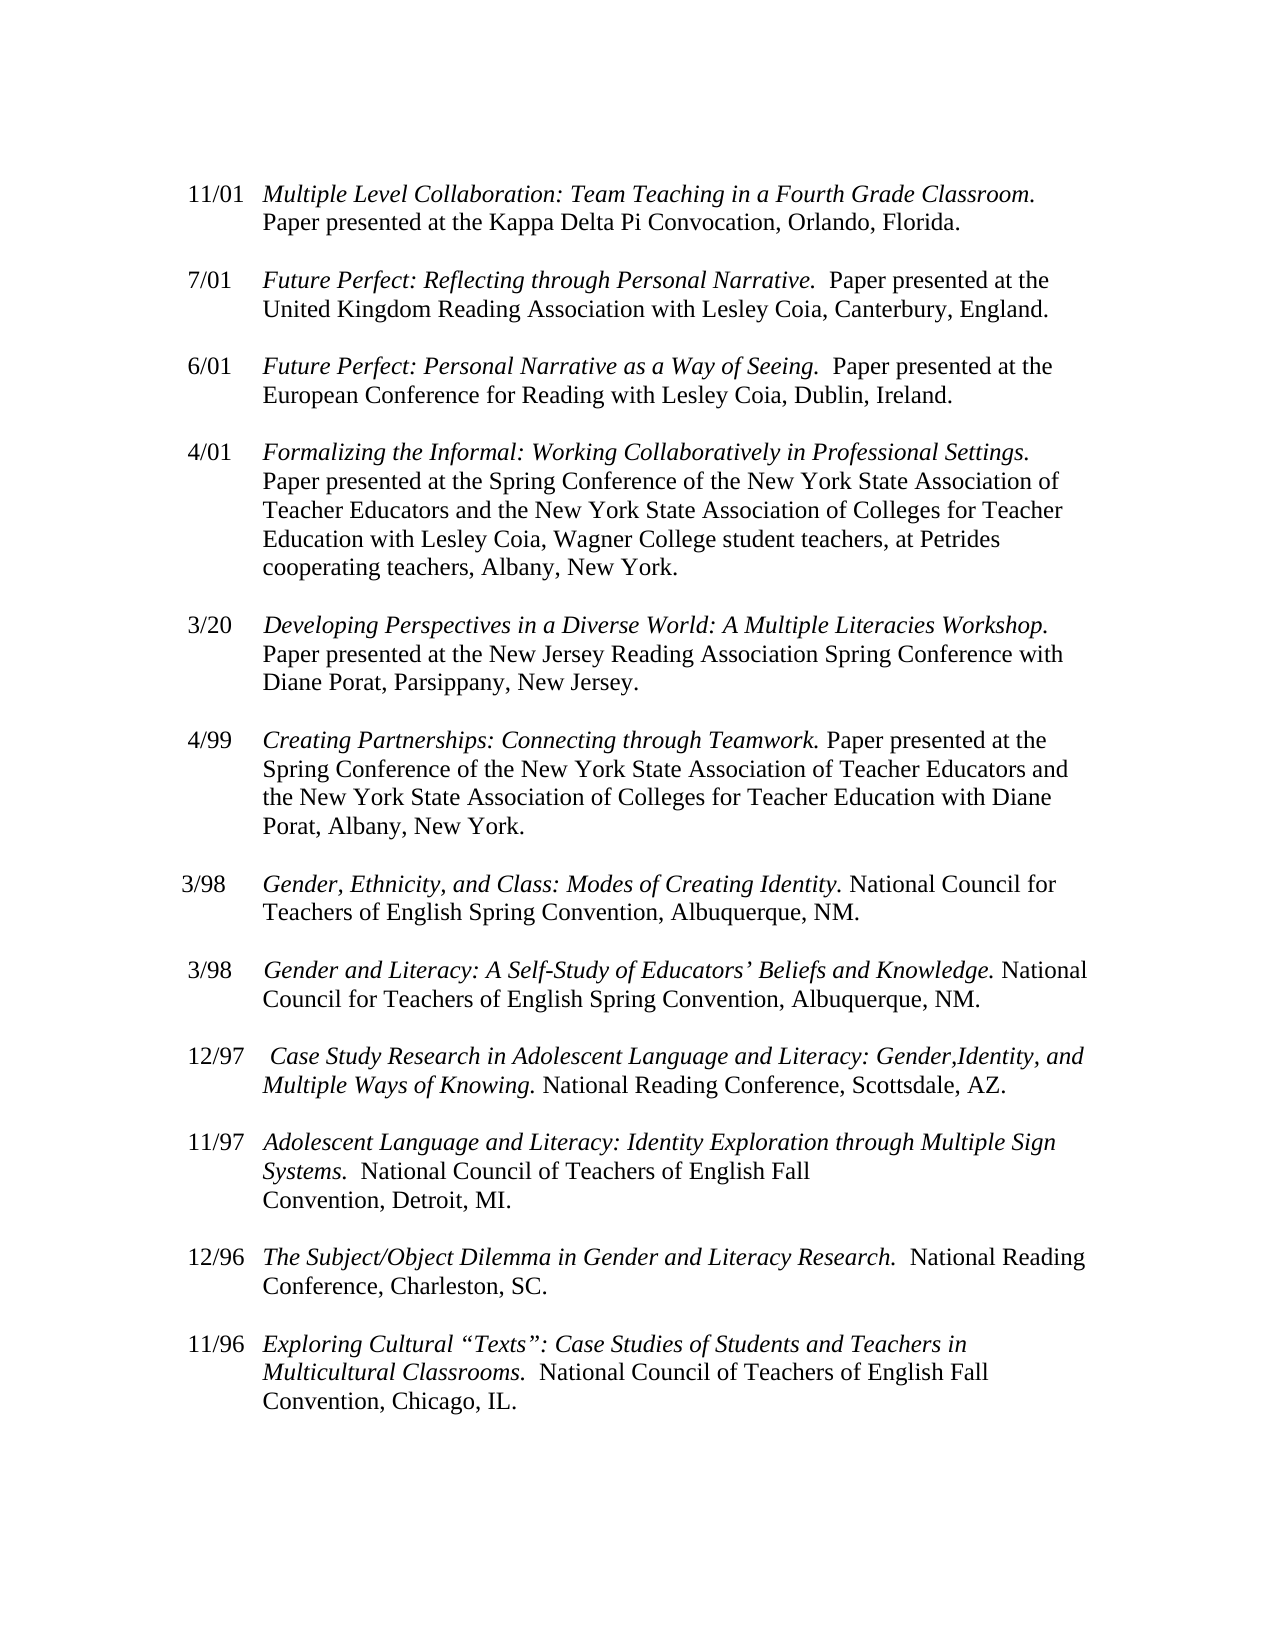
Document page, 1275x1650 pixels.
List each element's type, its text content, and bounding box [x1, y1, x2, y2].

text 4/99 Creating Partnerships: Connecting through Teamwork. Paper presented at the Spring Conference of the New York State Association of Teacher Educators and the New York State Association of Colleges for Teacher Education with Diane Porat, Albany, New York. [187, 725, 1087, 840]
text 6/01 Future Perfect: Personal Narrative as a Way of Seeing. Paper presented at the European Conference for Reading with Lesley Coia, Dublin, Ireland. [187, 351, 1087, 409]
text 3/98 Gender, Ethnicity, and Class: Modes of Creating Identity. National Council for Teachers of English Spring Convention, Albuquerque, NM. [112, 869, 1087, 926]
text 3/20 Developing Perspectives in a Diverse World: A Multiple Literacies Workshop. Paper presented at the New Jersey Reading Association Spring Conference with Diane Porat, Parsippany, New Jersey. [187, 610, 1087, 696]
text 11/01 Multiple Level Collaboration: Team Teaching in a Fourth Grade Classroom. Paper presented at the Kappa Delta Pi Convocation, Orlando, Florida. [187, 179, 1087, 236]
text 7/01 Future Perfect: Reflecting through Personal Narrative. Paper presented at the United Kingdom Reading Association with Lesley Coia, Canterbury, England. [187, 265, 1087, 322]
text Convention, Detroit, MI. [187, 1185, 1087, 1214]
text 12/96 The Subject/Object Dilemma in Gender and Literacy Research. National Reading Conference, Charleston, SC. [187, 1242, 1087, 1300]
text 11/97 Adolescent Language and Literacy: Identity Exploration through Multiple Sign Systems. National Council of Teachers of English Fall [187, 1127, 1087, 1185]
text 4/01 Formalizing the Informal: Working Collaboratively in Professional Settings. Paper presented at the Spring Conference of the New York State Association of Teacher Educators and the New York State Association of Colleges for Teacher Education with Lesley Coia, Wagner College student teachers, at Petrides cooperating teachers, Albany, New York. [187, 437, 1087, 581]
text 11/96 Exploring Cultural “Texts”: Case Studies of Students and Teachers in Multicultural Classrooms. National Council of Teachers of English Fall Convention, Chicago, IL. [187, 1329, 1087, 1415]
text 3/98 Gender and Literacy: A Self-Study of Educators’ Beliefs and Knowledge. National Council for Teachers of English Spring Convention, Albuquerque, NM. [187, 955, 1087, 1012]
text 12/97 Case Study Research in Adolescent Language and Literacy: Gender,Identity, and [187, 1041, 1087, 1070]
text Multiple Ways of Knowing. National Reading Conference, Scottsdale, AZ. [262, 1070, 1087, 1099]
